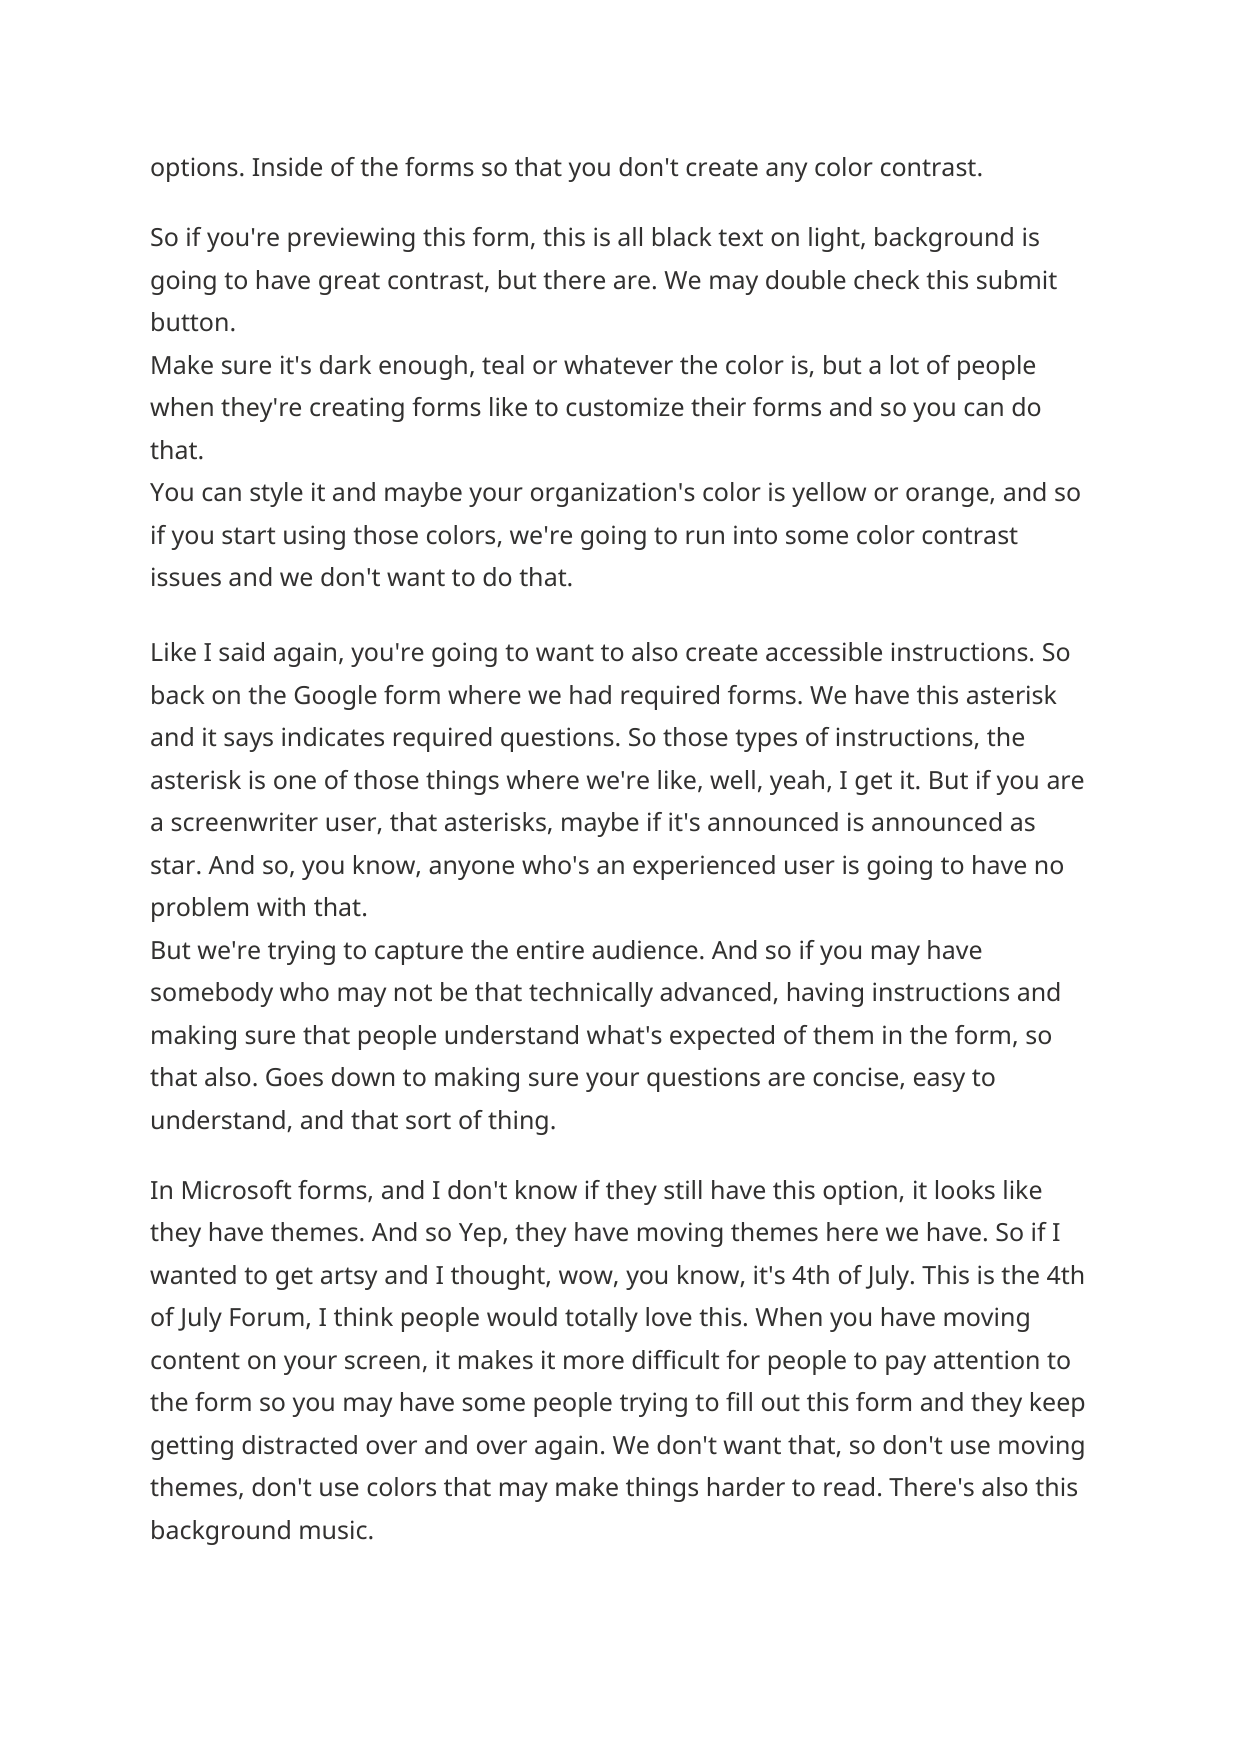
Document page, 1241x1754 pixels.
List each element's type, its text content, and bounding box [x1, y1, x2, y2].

text In Microsoft forms, and I don't know if they still have this option, it looks like they have themes. And so Yep, they have moving themes here we have. So if I wanted to get artsy and I thought, wow, you know, it's 4th of July. This is the 4th of July Forum, I think people would totally love this. When you have moving content on your screen, it makes it more difficult for people to pay attention to the form so you may have some people trying to fill out this form and they keep getting distracted over and over again. We don't want that, so don't use moving themes, don't use colors that may make things harder to read. There's also this background music. [150, 1172, 1090, 1547]
text So if you're previewing this form, this is all black text on light, background is going to have great contrast, but there are. We may double check this submit button. Make sure it's dark enough, teal or whatever the color is, but a lot of people when they're creating forms like to customize their forms and so you can do that. You can style it and maybe your organization's color is yellow or orange, and so if you start using those colors, we're going to run into some color contrast issues and we don't want to do that. [150, 220, 1090, 594]
text Like I said again, you're going to want to also create accessible instructions. So back on the Google form where we had required forms. We have this asterisk and it says indicates required questions. So those types of instructions, the asterisk is one of those things where we're like, well, yeah, I get it. But if you are a screenwriter user, that asterisks, maybe if it's announced is announced as star. And so, you know, anyone who's an experienced user is going to have no problem with that. But we're trying to capture the entire audience. And so if you may have somebody who may not be that technically advanced, having instructions and making sure that people understand what's expected of them in the form, so that also. Goes down to making sure your questions are concise, easy to understand, and that sort of thing. [150, 602, 1090, 1167]
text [150, 150, 1090, 214]
